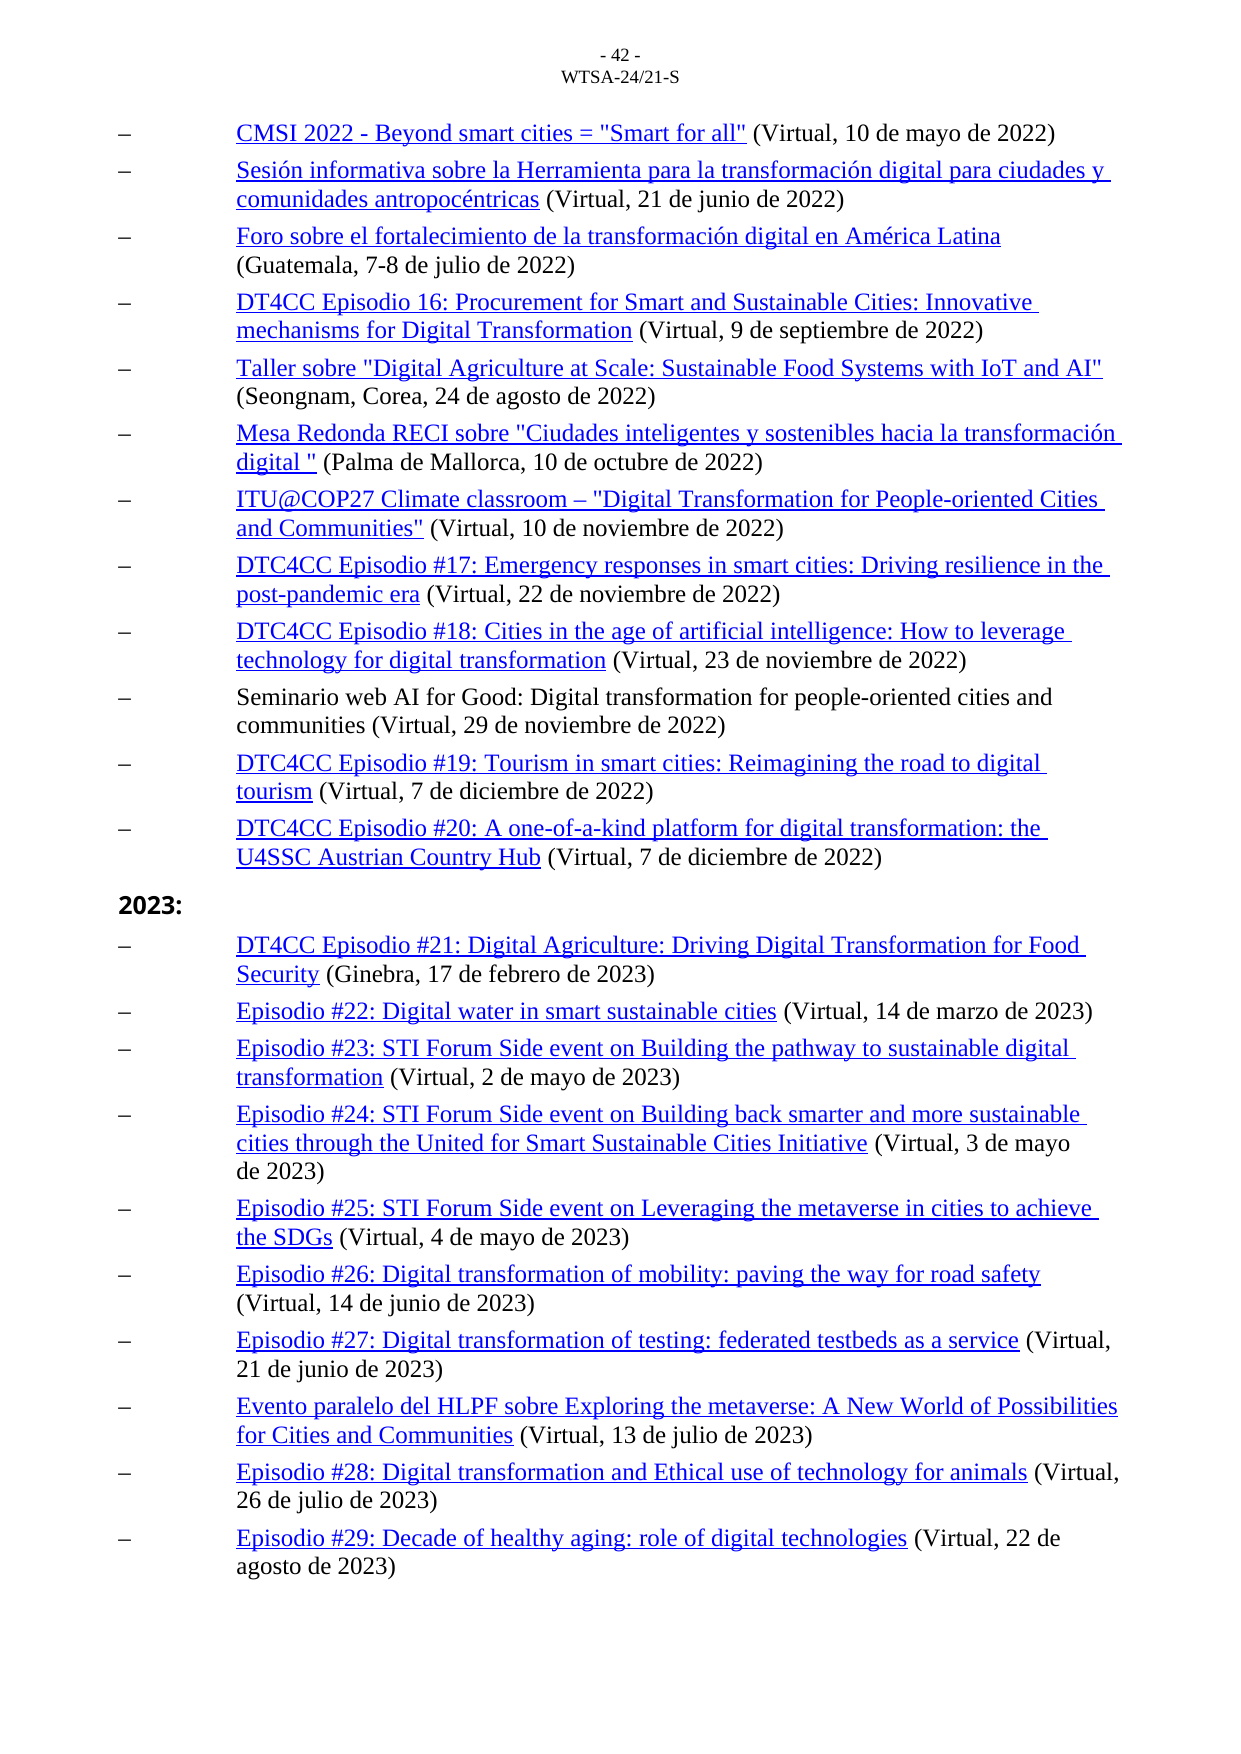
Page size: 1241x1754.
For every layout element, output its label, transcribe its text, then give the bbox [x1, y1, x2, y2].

text – DTC4CC Episodio #19: Tourism in smart cities: Reimagining the road to digital tourism (Virtual, 7 de diciembre de 2022) [118, 748, 1122, 805]
text – Foro sobre el fortalecimiento de la transformación digital en América Latina (Guatemala, 7-8 de julio de 2022) [118, 221, 1122, 278]
text – DT4CC Episodio #21: Digital Agriculture: Driving Digital Transformation for Food Security (Ginebra, 17 de febrero de 2023) [118, 930, 1122, 988]
text – CMSI 2022 - Beyond smart cities = "Smart for all" (Virtual, 10 de mayo de 2022) [118, 118, 1122, 147]
text – DTC4CC Episodio #20: A one-of-a-kind platform for digital transformation: the U4SSC Austrian Country Hub (Virtual, 7 de diciembre de 2022) [118, 813, 1122, 871]
text – Episodio #24: STI Forum Side event on Building back smarter and more sustainable cities through the United for Smart Sustainable Cities Initiative (Virtual, 3 de mayo de 2023) [118, 1099, 1122, 1185]
text – Seminario web AI for Good: Digital transformation for people-oriented cities and communities (Virtual, 29 de noviembre de 2022) [118, 682, 1122, 739]
text – ITU@COP27 Climate classroom – "Digital Transformation for People-oriented Cities and Communities" (Virtual, 10 de noviembre de 2022) [118, 484, 1122, 542]
text – Evento paralelo del HLPF sobre Exploring the metaverse: A New World of Possibilities for Cities and Communities (Virtual, 13 de julio de 2023) [118, 1391, 1122, 1448]
text – Taller sobre "Digital Agriculture at Scale: Sustainable Food Systems with IoT and AI" (Seongnam, Corea, 24 de agosto de 2022) [118, 353, 1122, 410]
text – Episodio #25: STI Forum Side event on Leveraging the metaverse in cities to achieve the SDGs (Virtual, 4 de mayo de 2023) [118, 1193, 1122, 1251]
text – Episodio #29: Decade of healthy aging: role of digital technologies (Virtual, 22 de agosto de 2023) [118, 1523, 1122, 1580]
text – DTC4CC Episodio #17: Emergency responses in smart cities: Driving resilience in the post-pandemic era (Virtual, 22 de noviembre de 2022) [118, 550, 1122, 608]
text – Episodio #28: Digital transformation and Ethical use of technology for animals (Virtual, 26 de julio de 2023) [118, 1457, 1122, 1514]
subtitle 2023: [118, 888, 1122, 922]
text – Mesa Redonda RECI sobre "Ciudades inteligentes y sostenibles hacia la transformación digital " (Palma de Mallorca, 10 de octubre de 2022) [118, 418, 1122, 476]
text – DT4CC Episodio 16: Procurement for Smart and Sustainable Cities: Innovative mechanisms for Digital Transformation (Virtual, 9 de septiembre de 2022) [118, 287, 1122, 344]
text – Episodio #22: Digital water in smart sustainable cities (Virtual, 14 de marzo de 2023) [118, 996, 1122, 1025]
text – Episodio #23: STI Forum Side event on Building the pathway to sustainable digital transformation (Virtual, 2 de mayo de 2023) [118, 1033, 1122, 1091]
text – Sesión informativa sobre la Herramienta para la transformación digital para ciudades y comunidades antropocéntricas (Virtual, 21 de junio de 2022) [118, 155, 1122, 213]
text – Episodio #26: Digital transformation of mobility: paving the way for road safety (Virtual, 14 de junio de 2023) [118, 1259, 1122, 1317]
text – Episodio #27: Digital transformation of testing: federated testbeds as a service (Virtual, 21 de junio de 2023) [118, 1325, 1122, 1383]
text – DTC4CC Episodio #18: Cities in the age of artificial intelligence: How to leverage technology for digital transformation (Virtual, 23 de noviembre de 2022) [118, 616, 1122, 673]
